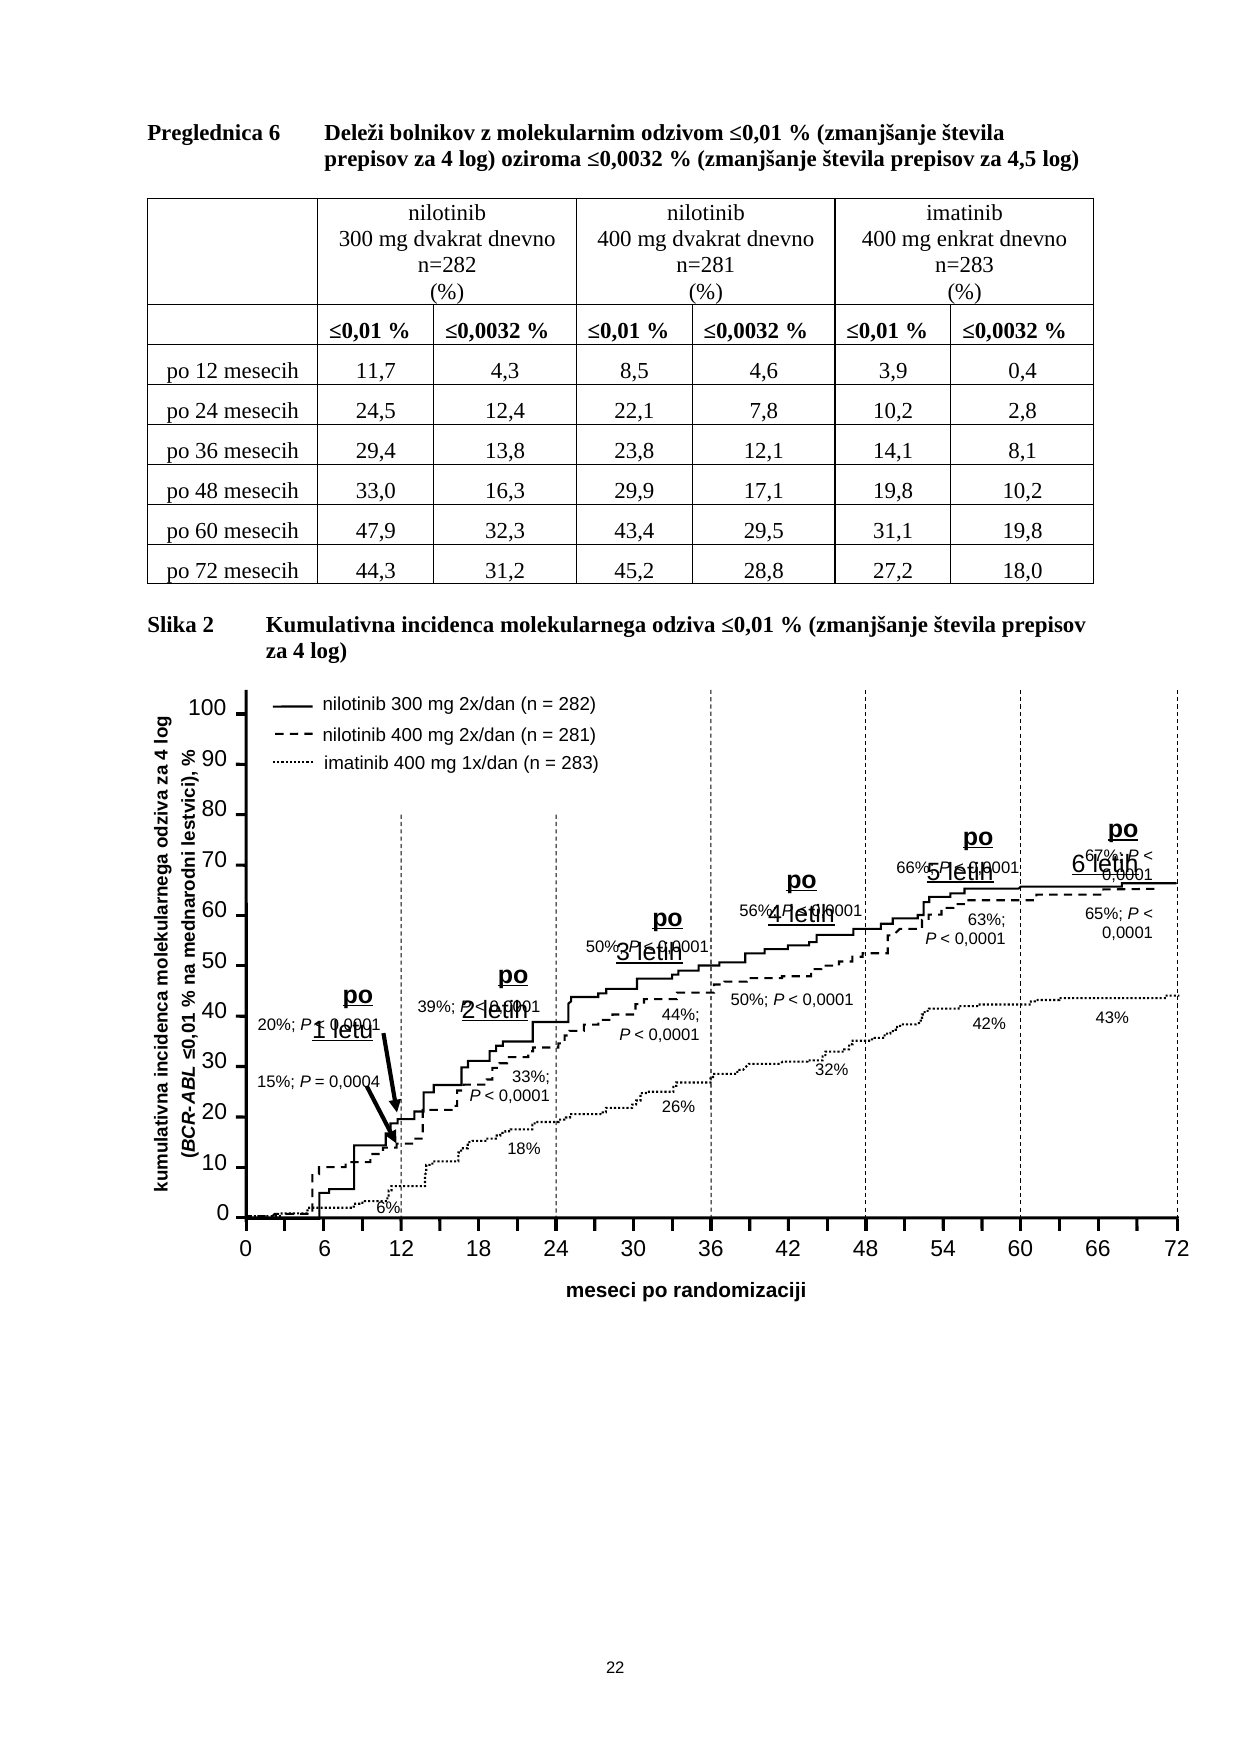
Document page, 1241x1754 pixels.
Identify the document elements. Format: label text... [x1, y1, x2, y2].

table_header nilotinib 300 mg dvakrat dnevno n=282 (%) [318, 199, 576, 304]
table_cell ≤0,0032 % [951, 305, 1093, 344]
table_cell ≤0,0032 % [434, 305, 576, 344]
table_cell 47,9 [318, 505, 433, 543]
table_cell ≤0,01 % [836, 305, 950, 344]
table_cell 23,8 [577, 425, 692, 464]
table_cell ≤0,01 % [318, 305, 433, 344]
table_cell po 60 mesecih [148, 505, 317, 543]
table_cell 2,8 [951, 385, 1093, 424]
table_cell 13,8 [434, 425, 576, 464]
table_cell ≤0,0032 % [693, 305, 834, 344]
table_cell 28,8 [693, 545, 834, 583]
table_cell 45,2 [577, 545, 692, 583]
table_cell ≤0,01 % [577, 305, 692, 344]
table_cell 22,1 [577, 385, 692, 424]
table_header [148, 199, 317, 304]
table_cell 29,9 [577, 465, 692, 503]
table_cell po 24 mesecih [148, 385, 317, 424]
table_header nilotinib 400 mg dvakrat dnevno n=281 (%) [577, 199, 834, 304]
table_cell po 72 mesecih [148, 545, 317, 583]
table_cell 10,2 [836, 385, 950, 424]
table_cell 31,2 [434, 545, 576, 583]
table_cell 8,5 [577, 345, 692, 384]
table_cell 7,8 [693, 385, 834, 424]
table_cell 4,3 [434, 345, 576, 384]
table_cell 12,1 [693, 425, 834, 464]
table_cell 43,4 [577, 505, 692, 543]
table_cell 27,2 [836, 545, 950, 583]
table_cell 18,0 [951, 545, 1093, 583]
table_cell 8,1 [951, 425, 1093, 464]
table_cell 16,3 [434, 465, 576, 503]
table_cell 12,4 [434, 385, 576, 424]
table_cell 24,5 [318, 385, 433, 424]
table_cell 0,4 [951, 345, 1093, 384]
table_header imatinib 400 mg enkrat dnevno n=283 (%) [836, 199, 1093, 304]
table_cell 17,1 [693, 465, 834, 503]
table_cell 29,5 [693, 505, 834, 543]
table_cell po 12 mesecih [148, 345, 317, 384]
table_cell 29,4 [318, 425, 433, 464]
table_cell 14,1 [836, 425, 950, 464]
table_cell 32,3 [434, 505, 576, 543]
table_cell 31,1 [836, 505, 950, 543]
table_cell 3,9 [836, 345, 950, 384]
table_cell 19,8 [951, 505, 1093, 543]
table_cell 4,6 [693, 345, 834, 384]
table_cell 11,7 [318, 345, 433, 384]
text Preglednica 6 Deleži bolnikov z molekularnim odzivom ≤0,01 % (zmanjšanje števila prepisov za 4 log) oziroma ≤0,0032 % (zmanjšanje števila prepisov za 4,5 log) [147, 118, 1093, 171]
table_cell 44,3 [318, 545, 433, 583]
table_cell [148, 305, 317, 344]
table_cell 19,8 [836, 465, 950, 503]
table_cell 10,2 [951, 465, 1093, 503]
text Slika 2 Kumulativna incidenca molekularnega odziva ≤0,01 % (zmanjšanje števila prepisov za 4 log) [147, 611, 1093, 663]
table_cell po 48 mesecih [148, 465, 317, 503]
table_cell 33,0 [318, 465, 433, 503]
table_cell po 36 mesecih [148, 425, 317, 464]
